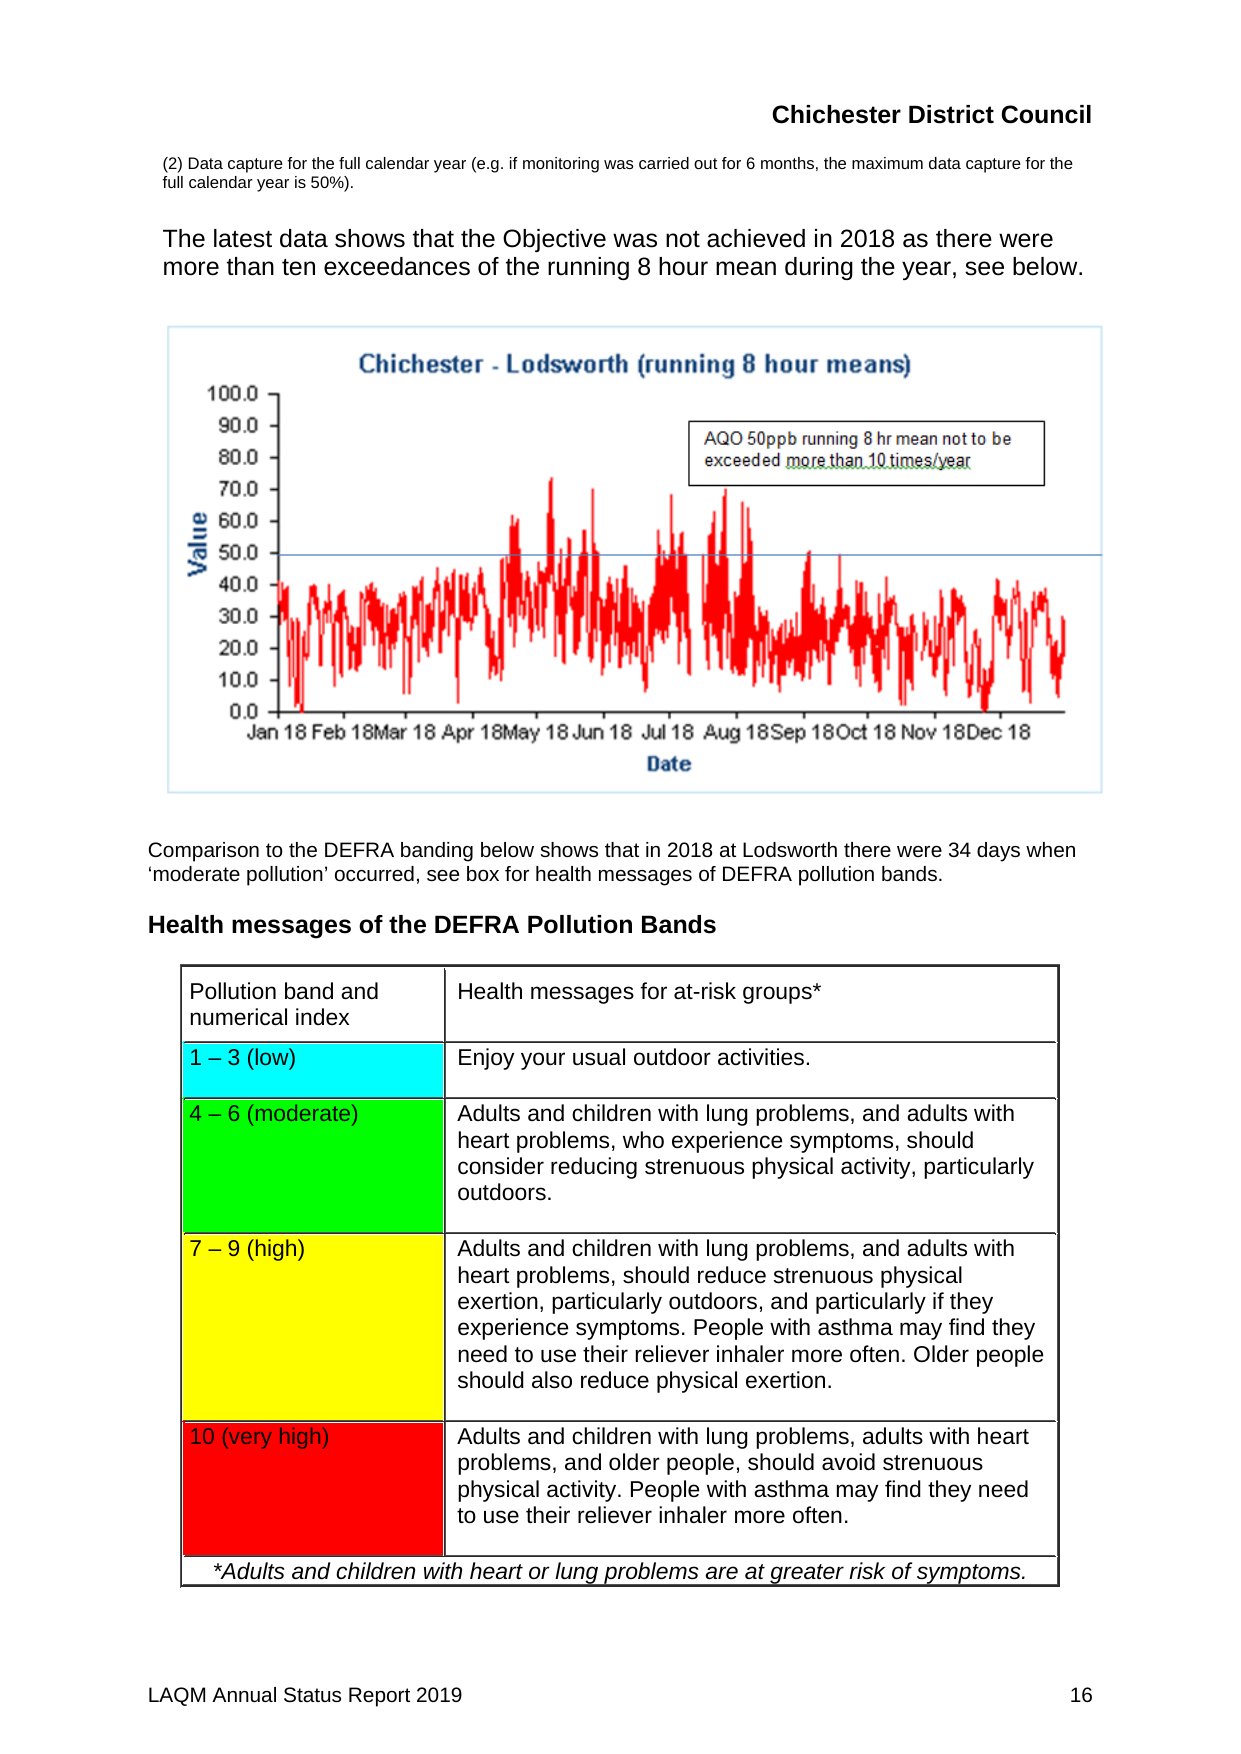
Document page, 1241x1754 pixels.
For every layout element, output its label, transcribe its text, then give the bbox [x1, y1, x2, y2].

table_cell 7 – 9 (high) [182, 1232, 443, 1420]
table_cell Adults and children with lung problems, adults with heart problems, and older people, should avoid strenuous physical activity. People with asthma may find they need to use their reliever inhaler more often. [446, 1420, 1058, 1555]
table_header Health messages for at-risk groups* [445, 968, 1057, 1041]
text (2) Data capture for the full calendar year (e.g. if monitoring was carried out for 6 months, the maximum data capture for the full calendar year is 50%). [162, 153, 1092, 192]
table_cell 10 (very high) [182, 1420, 443, 1555]
text The latest data shows that the Objective was not achieved in 2018 as there were more than ten exceedances of the running 8 hour mean during the year, see below. [162, 223, 1092, 281]
picture [162, 322, 1108, 799]
table_cell *Adults and children with heart or lung problems are at greater risk of symptoms. [182, 1555, 1058, 1584]
table_cell Enjoy your usual outdoor activities. [446, 1041, 1058, 1097]
table_cell 4 – 6 (moderate) [182, 1097, 443, 1232]
text Comparison to the DEFRA banding below shows that in 2018 at Lodsworth there were 34 days when ‘moderate pollution’ occurred, see box for health messages of DEFRA pollution bands. [148, 838, 1092, 886]
table_cell Adults and children with lung problems, and adults with heart problems, who experience symptoms, should consider reducing strenuous physical activity, particularly outdoors. [446, 1097, 1058, 1232]
text Health messages of the DEFRA Pollution Bands [148, 911, 1092, 939]
table_header Pollution band and numerical index [183, 968, 444, 1041]
table_cell Adults and children with lung problems, and adults with heart problems, should reduce strenuous physical exertion, particularly outdoors, and particularly if they experience symptoms. People with asthma may find they need to use their reliever inhaler more often. Older people should also reduce physical exertion. [446, 1232, 1058, 1420]
table_cell 1 – 3 (low) [182, 1041, 443, 1097]
